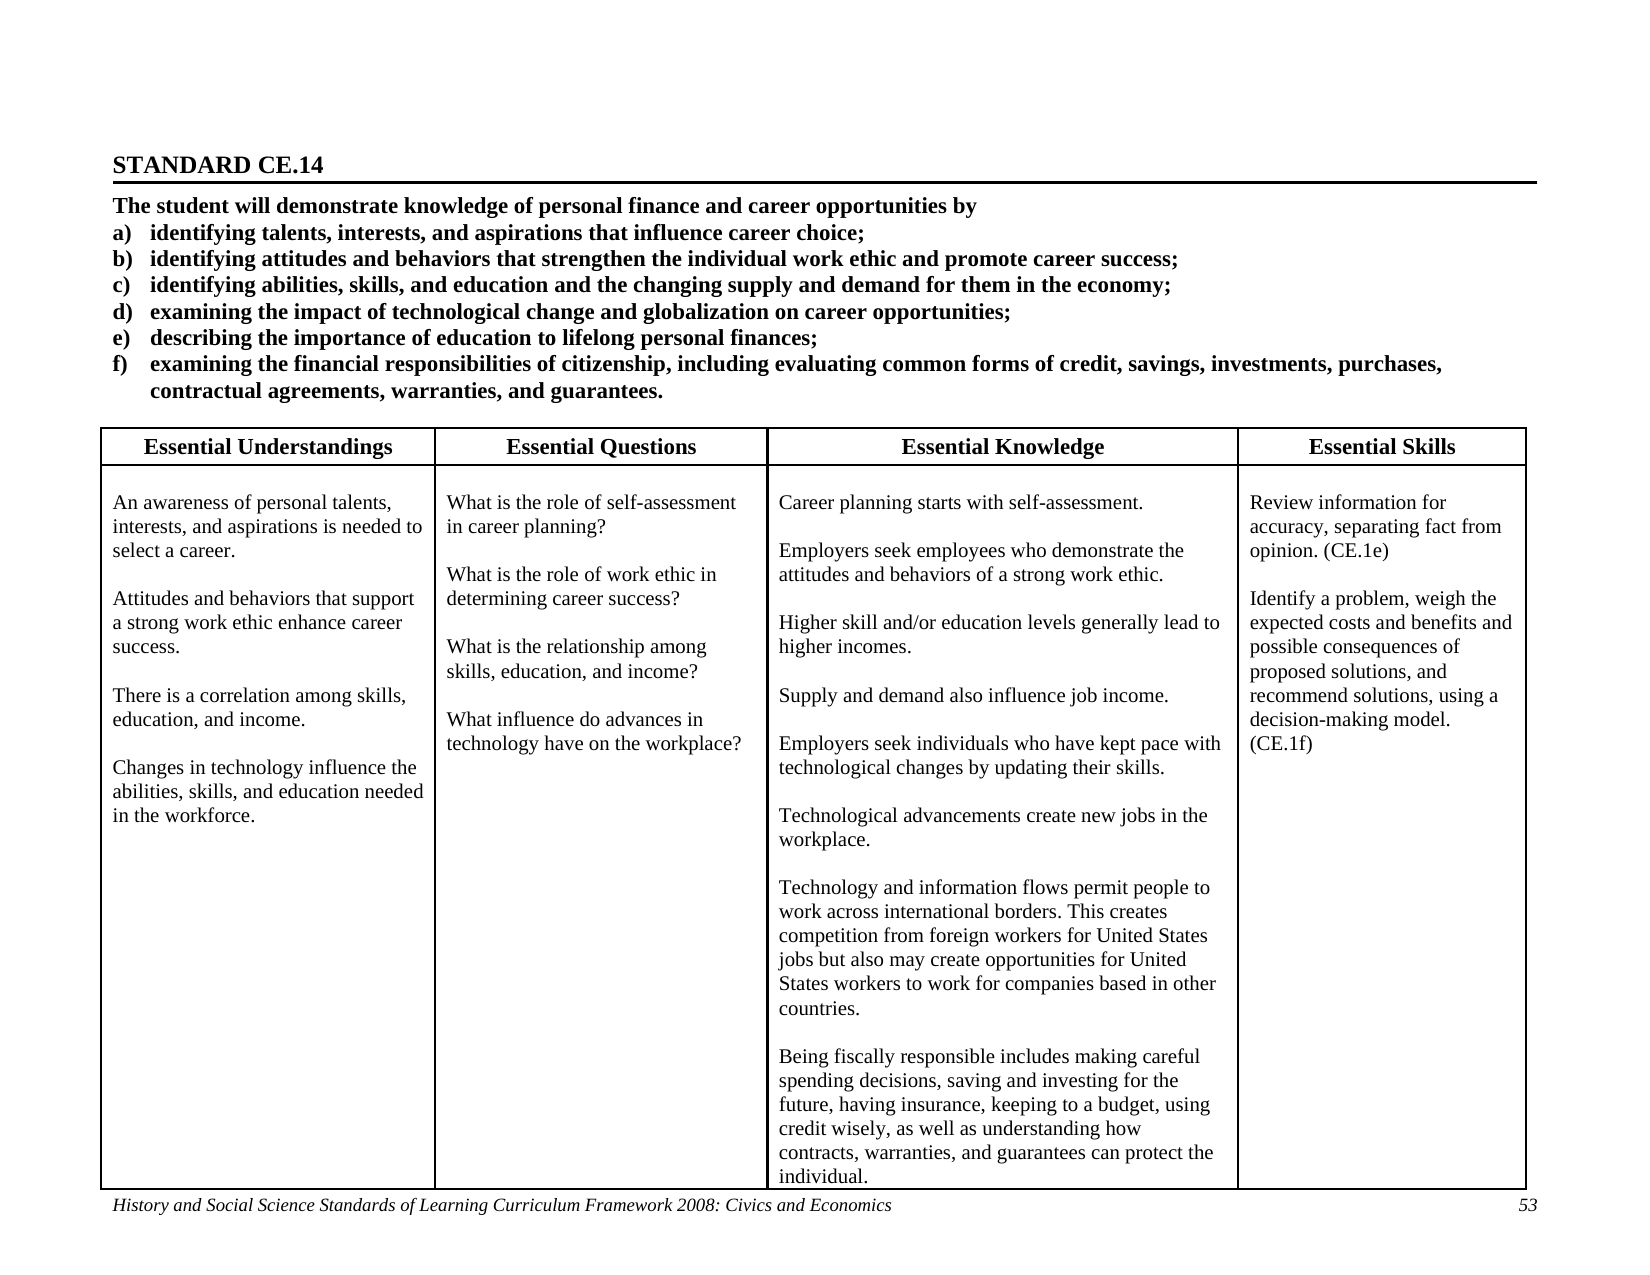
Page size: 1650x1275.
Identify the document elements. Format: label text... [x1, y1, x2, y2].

text b) identifying attitudes and behaviors that strengthen the individual work ethic and promote career success; [112, 245, 1537, 271]
text c) identifying abilities, skills, and education and the changing supply and demand for them in the economy; [112, 271, 1537, 298]
table_cell What is the role of self-assessment in career planning? What is the role of work ethic in determining career success? What is the relationship among skills, education, and income? What influence do advances in technology have on the workplace? [436, 466, 766, 1188]
table_header Essential Questions [436, 429, 766, 464]
subtitle STANDARD CE.14 [112, 150, 1537, 184]
table_header Essential Knowledge [769, 429, 1237, 464]
text a) identifying talents, interests, and aspirations that influence career choice; [112, 219, 1537, 245]
text f) examining the financial responsibilities of citizenship, including evaluating common forms of credit, savings, investments, purchases, contractual agreements, warranties, and guarantees. [112, 350, 1537, 403]
table_cell Review information for accuracy, separating fact from opinion. (CE.1e) Identify a problem, weigh the expected costs and benefits and possible consequences of proposed solutions, and recommend solutions, using a decision-making model. (CE.1f) [1239, 466, 1525, 1188]
table_header Essential Skills [1239, 429, 1525, 464]
text The student will demonstrate knowledge of personal finance and career opportunities by [112, 192, 1537, 219]
table_cell An awareness of personal talents, interests, and aspirations is needed to select a career. Attitudes and behaviors that support a strong work ethic enhance career success. There is a correlation among skills, education, and income. Changes in technology influence the abilities, skills, and education needed in the workforce. [102, 466, 434, 1188]
table_header Essential Understandings [102, 429, 434, 464]
text e) describing the importance of education to lifelong personal finances; [112, 324, 1537, 350]
text d) examining the impact of technological change and globalization on career opportunities; [112, 298, 1537, 324]
table_cell Career planning starts with self-assessment. Employers seek employees who demonstrate the attitudes and behaviors of a strong work ethic. Higher skill and/or education levels generally lead to higher incomes. Supply and demand also influence job income. Employers seek individuals who have kept pace with technological changes by updating their skills. Technological advancements create new jobs in the workplace. Technology and information flows permit people to work across international borders. This creates competition from foreign workers for jobs but also may create opportunities for workers to work for companies based in other countries. Being fiscally responsible includes making careful spending decisions, saving and investing for the future, having insurance, keeping to a budget, using credit wisely, as well as understanding how contracts, warranties, and guarantees can protect the individual. [769, 466, 1237, 1188]
